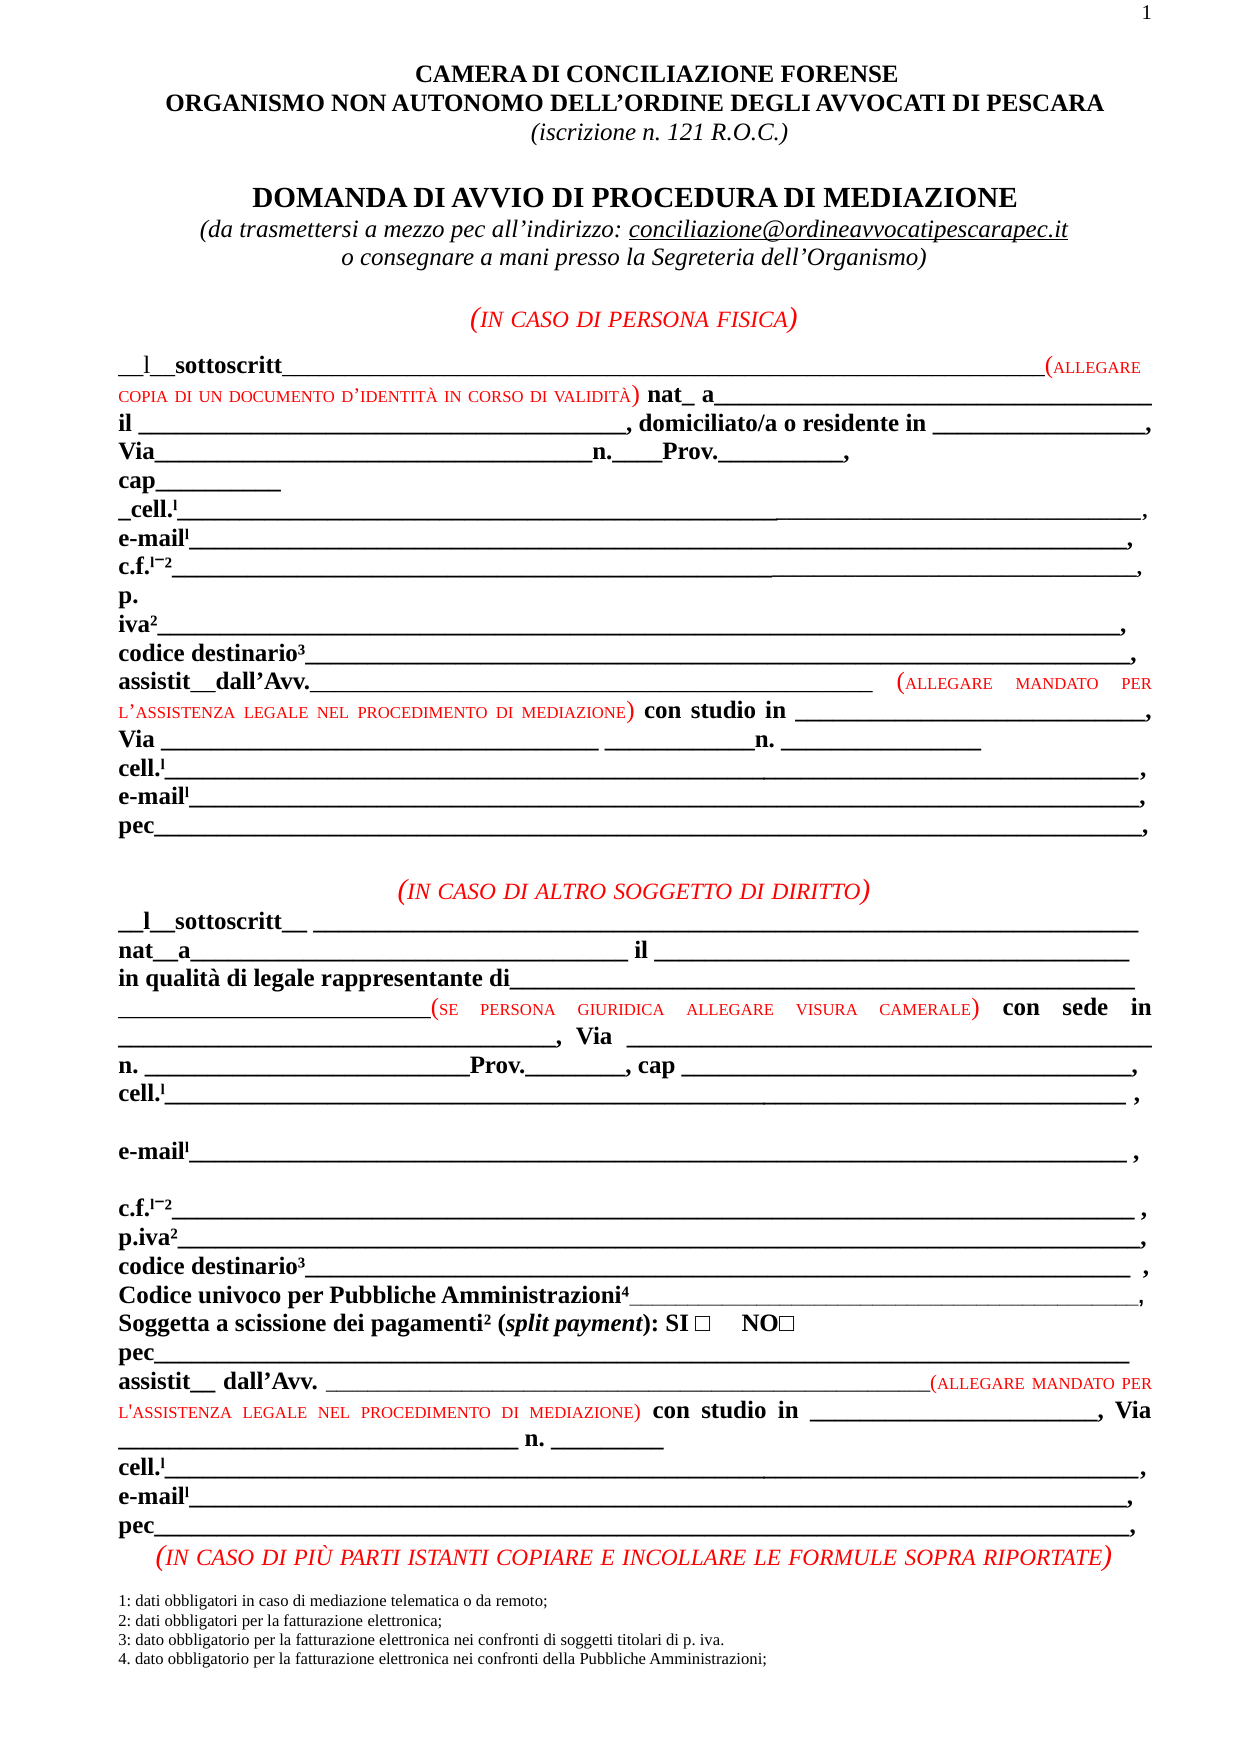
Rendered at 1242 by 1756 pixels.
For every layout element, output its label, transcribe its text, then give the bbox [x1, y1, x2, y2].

text assistit__dall’Avv._____________________________________________ (allegare mandato per l’assistenza legale nel procedimento di mediazione) con studio in ____________________________, Via ___________________________________ ____________n. ________________ [118, 666, 1152, 753]
text cell.ˡ_____________________________________________________________________________ , [118, 1078, 1152, 1107]
text pec_______________________________________________________________________________, [118, 810, 1152, 839]
text pec______________________________________________________________________________, [118, 1510, 1152, 1538]
text cell.ˡ______________________________________________________________________________, [118, 753, 1152, 781]
text o consegnare a mani presso la Segreteria dell’Organismo) [118, 242, 1152, 271]
text assistit__ dall’Avv. __________________________________________________________(allegare mandato per l'assistenza legale nel procedimento di mediazione) con studio in _______________________, Via ________________________________ n. _________ [118, 1366, 1152, 1452]
text DOMANDA DI AVVIO DI PROCEDURA DI MEDIAZIONE [118, 180, 1152, 214]
text _________________________(se persona giuridica allegare visura camerale) con sede in ___________________________________, Via __________________________________________ n. __________________________Prov.________, cap ____________________________________, [118, 992, 1152, 1078]
text (in caso di persona fisica) [118, 300, 1152, 333]
text e-mailˡ___________________________________________________________________________ , [118, 1136, 1152, 1165]
text (da trasmettersi a mezzo pec all’indirizzo: conciliazione@ordineavvocatipescarapec.it [118, 214, 1152, 242]
text p. iva²_____________________________________________________________________________, [118, 580, 1152, 638]
text 3: dato obbligatorio per la fatturazione elettronica nei confronti di soggetti titolari di p. iva. [118, 1629, 1152, 1649]
text in qualità di legale rappresentante di__________________________________________________ [118, 963, 1152, 992]
text e-mailˡ____________________________________________________________________________, [118, 781, 1152, 810]
text codice destinario³__________________________________________________________________, [118, 638, 1152, 666]
text CAMERA DI CONCILIAZIONE FORENSE [118, 59, 1152, 88]
text cell.ˡ______________________________________________________________________________, [118, 1452, 1152, 1481]
text __l__sottoscritt_____________________________________________________________(allegare copia di un documento d’identità in corso di validità) nat_ a___________________________________ il _______________________________________, domiciliato/a o residente in _________________, Via___________________________________n.____Prov.__________, cap___________cell.ˡ___________________________________________________________________________________, [118, 350, 1152, 523]
text (in caso di più parti istanti copiare e incollare le formule sopra riportate) [118, 1538, 1152, 1572]
text Soggetta a scissione dei pagamenti² (split payment): SI □ NO□ [118, 1308, 1152, 1337]
text 1: dati obbligatori in caso di mediazione telematica o da remoto; [118, 1591, 1152, 1610]
text c.f.ˡ⁻²___________________________________________________________________________________, [118, 551, 1152, 580]
text 4. dato obbligatorio per la fatturazione elettronica nei confronti della Pubbliche Amministrazioni; [118, 1649, 1152, 1668]
text codice destinario³__________________________________________________________________ , [118, 1251, 1152, 1280]
text c.f.ˡ⁻²_____________________________________________________________________________ , [118, 1193, 1152, 1222]
text Codice univoco per Pubbliche Amministrazioni⁴____________________________________________, [118, 1280, 1152, 1308]
text __l__sottoscritt__ __________________________________________________________________ [118, 906, 1152, 935]
text ORGANISMO NON AUTONOMO DELL’ORDINE DEGLI AVVOCATI DI PESCARA [118, 88, 1152, 117]
text (in caso di altro soggetto di diritto) [118, 872, 1152, 906]
text nat__a___________________________________ il ______________________________________ [118, 935, 1152, 963]
text (iscrizione n. 121 R.O.C.) [418, 117, 1152, 154]
text pec______________________________________________________________________________ [118, 1337, 1152, 1366]
text p.iva²_____________________________________________________________________________, [118, 1222, 1152, 1251]
text e-mailˡ___________________________________________________________________________, [118, 523, 1152, 551]
text e-mailˡ___________________________________________________________________________, [118, 1481, 1152, 1510]
text 2: dati obbligatori per la fatturazione elettronica; [118, 1610, 1152, 1629]
